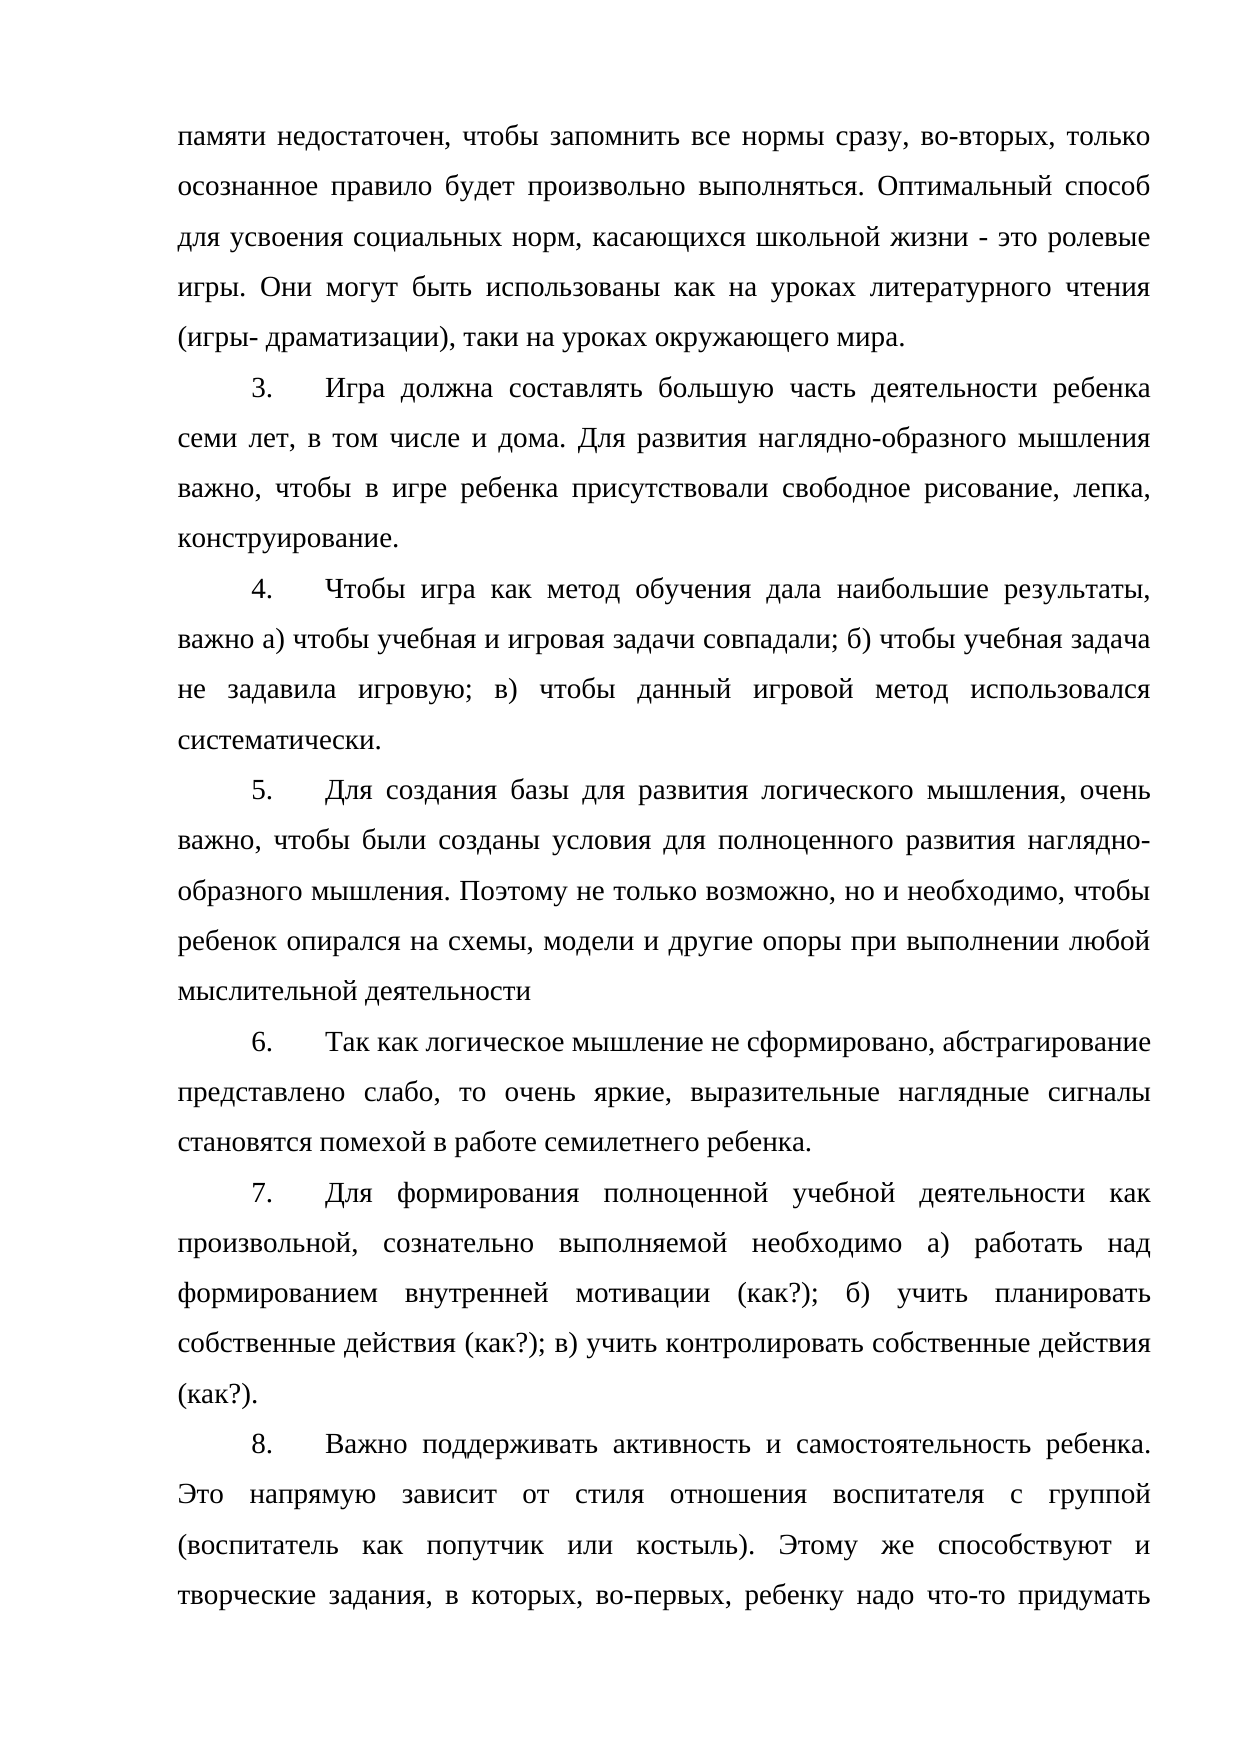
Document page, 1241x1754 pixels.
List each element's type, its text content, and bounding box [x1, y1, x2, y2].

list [177, 118, 1152, 353]
list Чтобы игра как метод обучения дала наибольшие результаты, важно а) чтобы учебная и игровая задачи совпадали; б) чтобы учебная задача не задавила игровую; в) чтобы данный игровой метод использовался систематически. [177, 571, 1152, 755]
list Игра должна составлять большую часть деятельности ребенка семи лет, в том числе и дома. Для развития наглядно-образного мышления важно, чтобы в игре ребенка присутствовали свободное рисование, лепка, конструирование. [177, 370, 1152, 554]
list Для создания базы для развития логического мышления, очень важно, чтобы были созданы условия для полноценного развития наглядно-образного мышления. Поэтому не только возможно, но и необходимо, чтобы ребенок опирался на схемы, модели и другие опоры при выполнении любой мыслительной деятельности [177, 772, 1152, 1007]
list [177, 1426, 1152, 1611]
list Для формирования полноценной учебной деятельности как произвольной, сознательно выполняемой необходимо а) работать над формированием внутренней мотивации (как?); б) учить планировать собственные действия (как?); в) учить контролировать собственные действия (как?). [177, 1175, 1152, 1409]
list Так как логическое мышление не сформировано, абстрагирование представлено слабо, то очень яркие, выразительные наглядные сигналы становятся помехой в работе семилетнего ребенка. [177, 1024, 1152, 1158]
